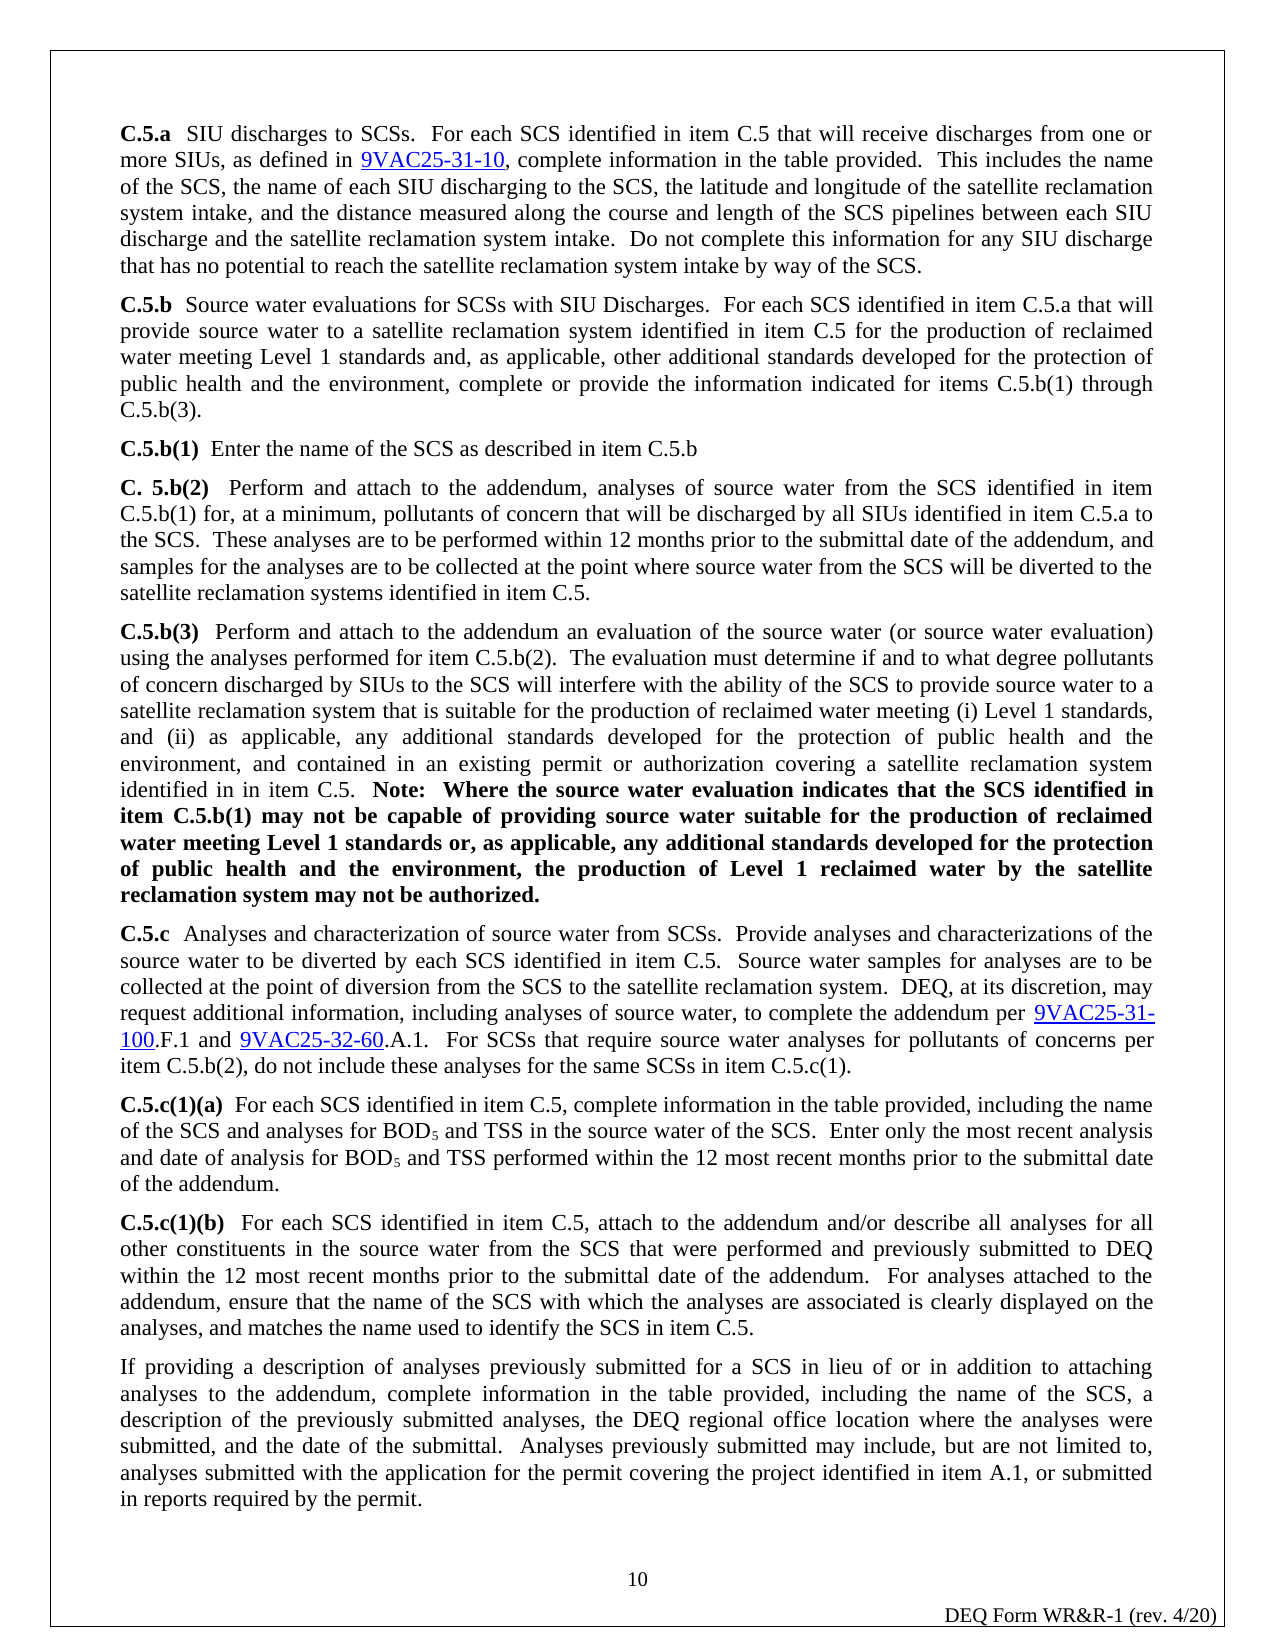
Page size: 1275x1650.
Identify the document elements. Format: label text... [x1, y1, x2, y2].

text C.5.b(3) Perform and attach to the addendum an evaluation of the source water (or source water evaluation) using the analyses performed for item C.5.b(2). The evaluation must determine if and to what degree pollutants of concern discharged by SIUs to the SCS will interfere with the ability of the SCS to provide source water to a satellite reclamation system that is suitable for the production of reclaimed water meeting (i) Level 1 standards, and (ii) as applicable, any additional standards developed for the protection of public health and the environment, and contained in an existing permit or authorization covering a satellite reclamation system identified in in item C.5. Note: Where the source water evaluation indicates that the SCS identified in item C.5.b(1) may not be capable of providing source water suitable for the production of reclaimed water meeting Level 1 standards or, as applicable, any additional standards developed for the protection of public health and the environment, the production of Level 1 reclaimed water by the satellite reclamation system may not be authorized. [120, 618, 1155, 908]
text C. 5.b(2) Perform and attach to the addendum, analyses of source water from the SCS identified in item C.5.b(1) for, at a minimum, pollutants of concern that will be discharged by all SIUs identified in item C.5.a to the SCS. These analyses are to be performed within 12 months prior to the submittal date of the addendum, and samples for the analyses are to be collected at the point where source water from the SCS will be diverted to the satellite reclamation systems identified in item C.5. [120, 474, 1155, 606]
text C.5.c Analyses and characterization of source water from SCSs. Provide analyses and characterizations of the source water to be diverted by each SCS identified in item C.5. Source water samples for analyses are to be collected at the point of diversion from the SCS to the satellite reclamation system. DEQ, at its discretion, may request additional information, including analyses of source water, to complete the addendum per 9VAC25-31-100.F.1 and 9VAC25-32-60.A.1. For SCSs that require source water analyses for pollutants of concerns per item C.5.b(2), do not include these analyses for the same SCSs in item C.5.c(1). [120, 920, 1155, 1078]
text If providing a description of analyses previously submitted for a SCS in lieu of or in addition to attaching analyses to the addendum, complete information in the table provided, including the name of the SCS, a description of the previously submitted analyses, the DEQ regional office location where the analyses were submitted, and the date of the submittal. Analyses previously submitted may include, but are not limited to, analyses submitted with the application for the permit covering the project identified in item A.1, or submitted in reports required by the permit. [120, 1353, 1155, 1511]
text C.5.c(1)(b) For each SCS identified in item C.5, attach to the addendum and/or describe all analyses for all other constituents in the source water from the SCS that were performed and previously submitted to DEQ within the 12 most recent months prior to the submittal date of the addendum. For analyses attached to the addendum, ensure that the name of the SCS with which the analyses are associated is clearly displayed on the analyses, and matches the name used to identify the SCS in item C.5. [120, 1209, 1155, 1341]
text C.5.a SIU discharges to SCSs. For each SCS identified in item C.5 that will receive discharges from one or more SIUs, as defined in 9VAC25-31-10, complete information in the table provided. This includes the name of the SCS, the name of each SIU discharging to the SCS, the latitude and longitude of the satellite reclamation system intake, and the distance measured along the course and length of the SCS pipelines between each SIU discharge and the satellite reclamation system intake. Do not complete this information for any SIU discharge that has no potential to reach the satellite reclamation system intake by way of the SCS. [120, 120, 1155, 278]
text C.5.b(1) Enter the name of the SCS as described in item C.5.b [120, 435, 1155, 461]
text C.5.c(1)(a) For each SCS identified in item C.5, complete information in the table provided, including the name of the SCS and analyses for BOD5 and TSS in the source water of the SCS. Enter only the most recent analysis and date of analysis for BOD5 and TSS performed within the 12 most recent months prior to the submittal date of the addendum. [120, 1091, 1155, 1196]
text C.5.b Source water evaluations for SCSs with SIU Discharges. For each SCS identified in item C.5.a that will provide source water to a satellite reclamation system identified in item C.5 for the production of reclaimed water meeting Level 1 standards and, as applicable, other additional standards developed for the protection of public health and the environment, complete or provide the information indicated for items C.5.b(1) through C.5.b(3). [120, 291, 1155, 422]
